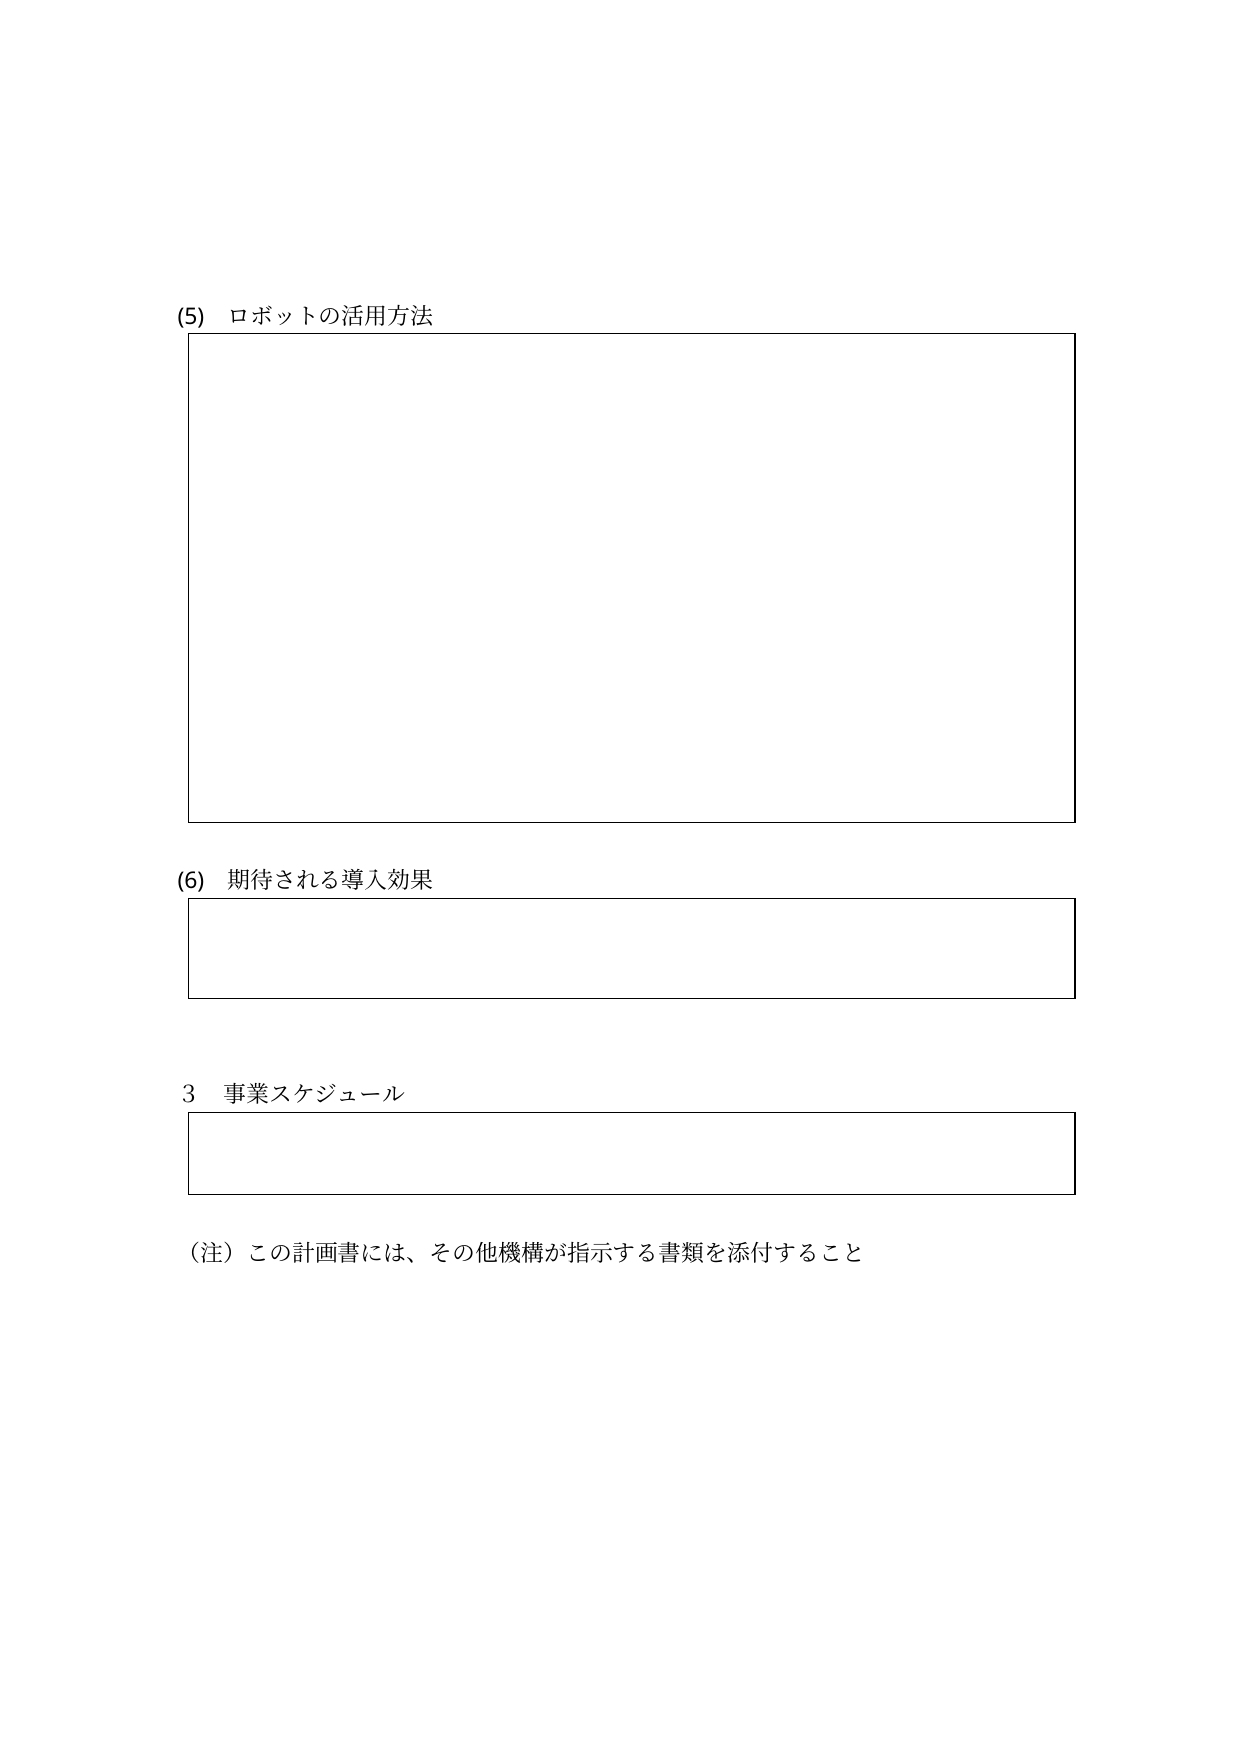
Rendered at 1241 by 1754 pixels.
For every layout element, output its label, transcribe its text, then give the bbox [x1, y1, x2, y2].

table_header [189, 899, 1074, 998]
text (6) 期待される導入効果 [177, 860, 1063, 898]
text ３ 事業スケジュール [177, 1074, 1063, 1112]
table_header [189, 334, 1074, 822]
text (5) ロボットの活用方法 [177, 296, 1063, 333]
text （注）この計画書には、その他機構が指示する書類を添付すること [177, 1233, 1063, 1270]
table_header [189, 1113, 1074, 1194]
